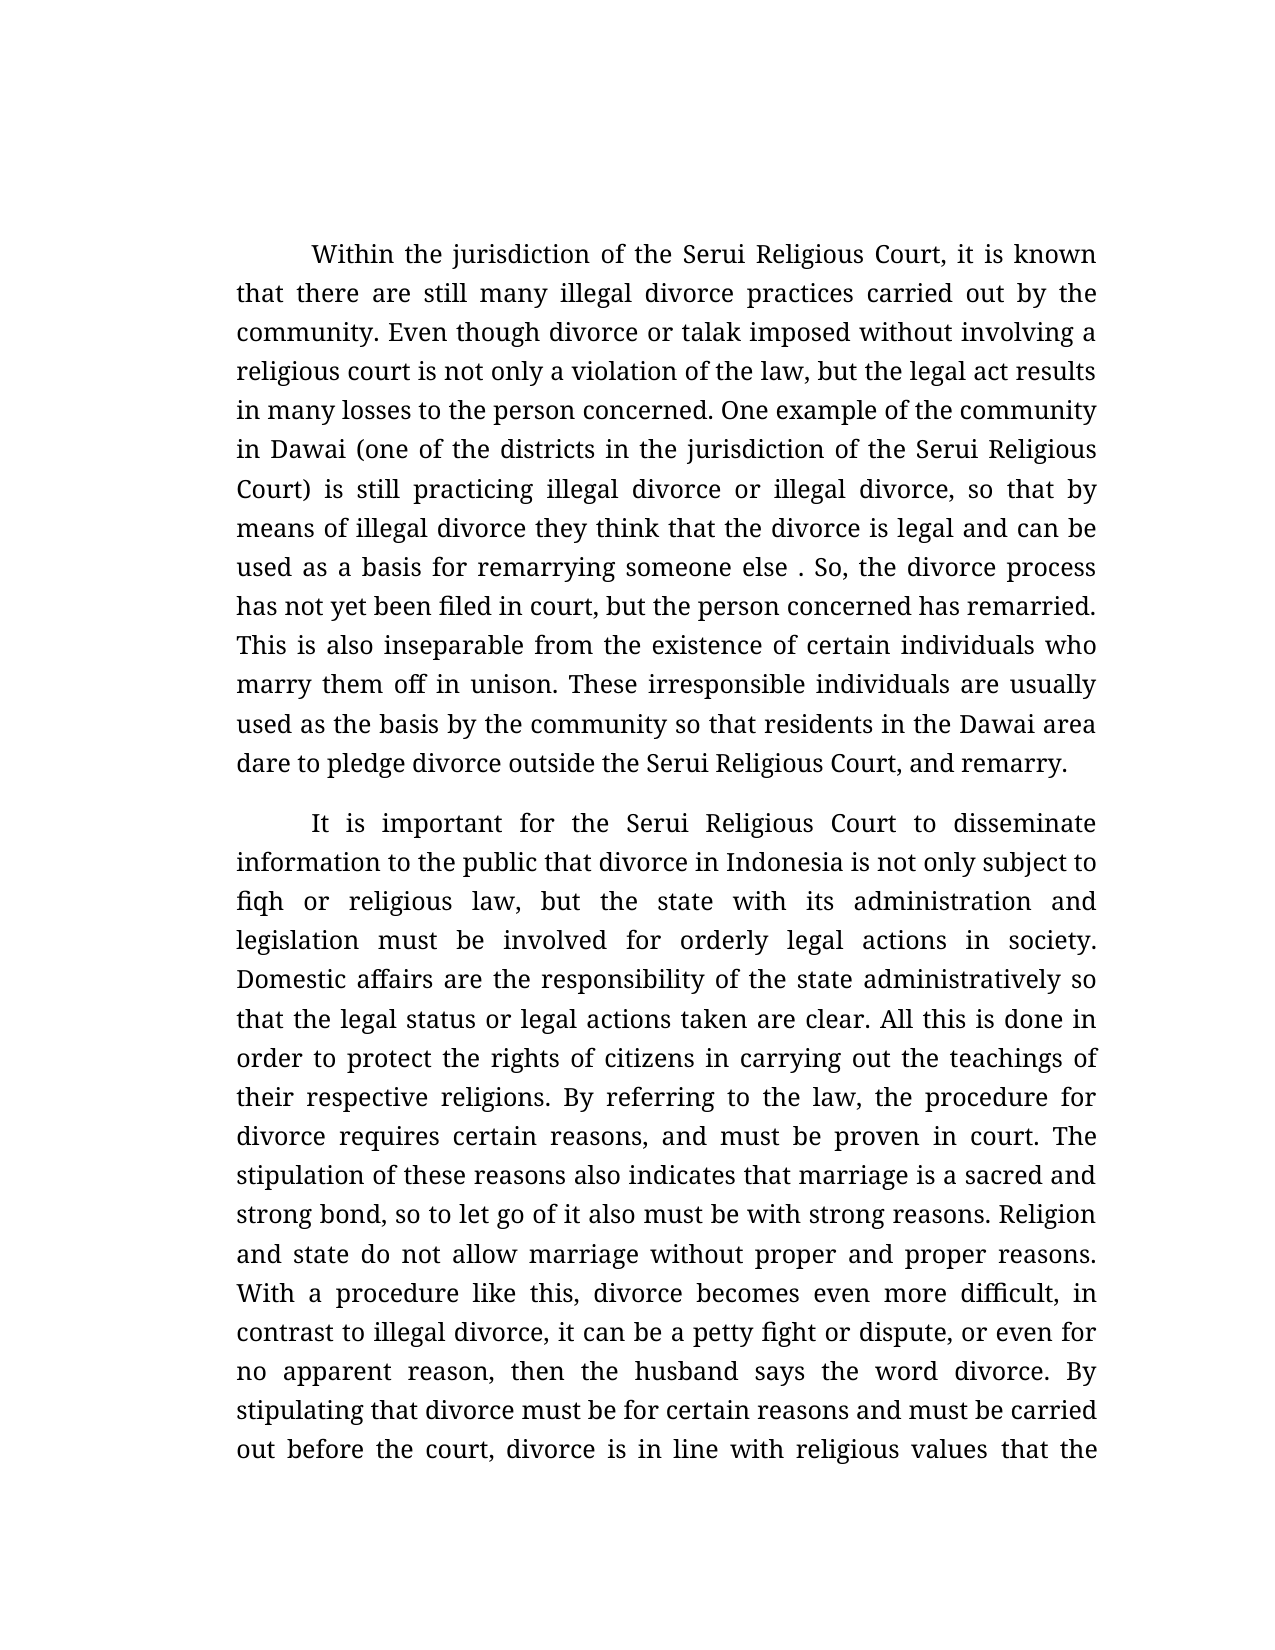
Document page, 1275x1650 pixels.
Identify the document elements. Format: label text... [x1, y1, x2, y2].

text Within the jurisdiction of the Serui Religious Court, it is known that there are still many illegal divorce practices carried out by the community. Even though divorce or talak imposed without involving a religious court is not only a violation of the law, but the legal act results in many losses to the person concerned. One example of the community in Dawai (one of the districts in the jurisdiction of the Serui Religious Court) is still practicing illegal divorce or illegal divorce, so that by means of illegal divorce they think that the divorce is legal and can be used as a basis for remarrying someone else . So, the divorce process has not yet been filed in court, but the person concerned has remarried. This is also inseparable from the existence of certain individuals who marry them off in unison. These irresponsible individuals are usually used as the basis by the community so that residents in the Dawai area dare to pledge divorce outside the Serui Religious Court, and remarry. [236, 236, 1098, 779]
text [236, 805, 1098, 1466]
